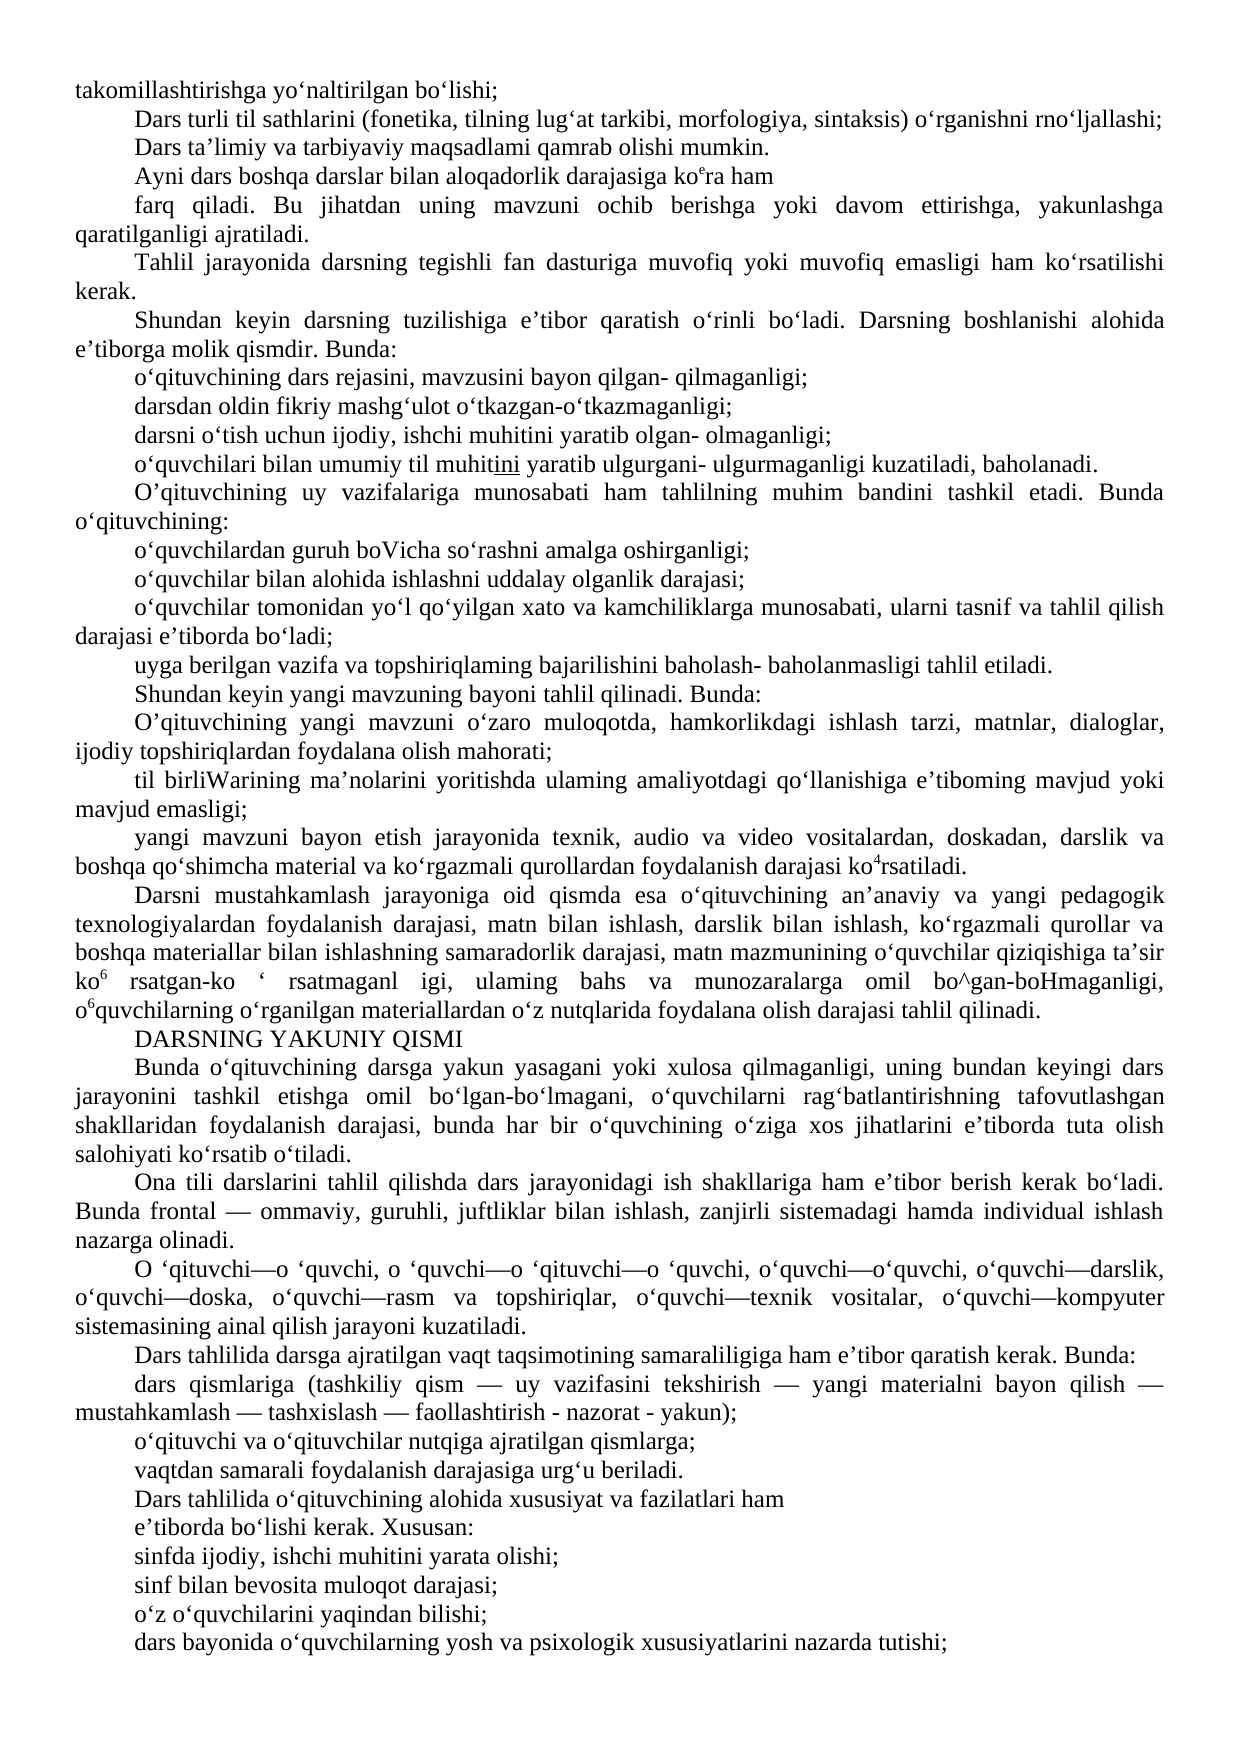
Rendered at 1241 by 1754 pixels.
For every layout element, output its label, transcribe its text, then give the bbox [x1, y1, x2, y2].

text sinfda ijodiy, ishchi muhitini yarata olishi; [75, 1541, 1165, 1570]
text o‘z o‘quvchilarini yaqindan bilishi; [75, 1599, 1165, 1627]
text dars bayonida o‘quvchilarning yosh va psixologik xususiyatlarini nazarda tutishi; [75, 1627, 1165, 1656]
text o‘qituvchi va o‘qituvchilar nutqiga ajratilgan qismlarga; [75, 1426, 1165, 1455]
text Dars tahlilida darsga ajratilgan vaqt taqsimotining samaraliligiga ham e’tibor qaratish kerak. Bunda: [75, 1340, 1165, 1369]
text Shundan keyin yangi mavzuning bayoni tahlil qilinadi. Bunda: [75, 679, 1165, 707]
text Dars tahlilida o‘qituvchining alohida xususiyat va fazilatlari ham [75, 1484, 1165, 1512]
text Dars turli til sathlarini (fonetika, tilning lug‘at tarkibi, morfologiya, sintaksis) o‘rganishni rno‘ljallashi; [75, 104, 1165, 132]
text farq qiladi. Bu jihatdan uning mavzuni ochib berishga yoki davom ettirishga, yakunlashga qaratilganligi ajratiladi. [75, 190, 1165, 247]
text darsdan oldin fikriy mashg‘ulot o‘tkazgan-o‘tkazmaganligi; [75, 391, 1165, 420]
text e’tiborda bo‘lishi kerak. Xususan: [75, 1512, 1165, 1541]
text uyga berilgan vazifa va topshiriqlaming bajarilishini baholash- baholanmasligi tahlil etiladi. [75, 650, 1165, 679]
text o‘quvchilardan guruh boVicha so‘rashni amalga oshirganligi; [75, 535, 1165, 564]
text Shundan keyin darsning tuzilishiga e’tibor qaratish o‘rinli bo‘ladi. Darsning boshlanishi alohida e’tiborga molik qismdir. Bunda: [75, 305, 1165, 362]
text Bunda o‘qituvchining darsga yakun yasagani yoki xulosa qilmaganligi, uning bundan keyingi dars jarayonini tashkil etishga omil bo‘lgan-bo‘lmagani, o‘quvchilarni rag‘batlantirishning tafovutlashgan shakllaridan foydalanish darajasi, bunda har bir o‘quvchining o‘ziga xos jihatlarini e’tiborda tuta olish salohiyati ko‘rsatib o‘tiladi. [75, 1052, 1165, 1167]
text O’qituvchining uy vazifalariga munosabati ham tahlilning muhim bandini tashkil etadi. Bunda o‘qituvchining: [75, 477, 1165, 535]
text o‘qituvchining dars rejasini, mavzusini bayon qilgan- qilmaganligi; [75, 362, 1165, 391]
text O’qituvchining yangi mavzuni o‘zaro muloqotda, hamkorlikdagi ishlash tarzi, matnlar, dialoglar, ijodiy topshiriqlardan foydalana olish mahorati; [75, 707, 1165, 765]
text vaqtdan samarali foydalanish darajasiga urg‘u beriladi. [75, 1455, 1165, 1484]
text yangi mavzuni bayon etish jarayonida texnik, audio va video vositalardan, doskadan, darslik va boshqa qo‘shimcha material va ko‘rgazmali qurollardan foydalanish darajasi ko4rsatiladi. [75, 822, 1165, 880]
text Dars ta’limiy va tarbiyaviy maqsadlami qamrab olishi mumkin. [75, 132, 1165, 161]
text dars qismlariga (tashkiliy qism — uy vazifasini tekshirish — yangi materialni bayon qilish — mustahkamlash — tashxislash — faollashtirish - nazorat - yakun); [75, 1369, 1165, 1426]
text Ona tili darslarini tahlil qilishda dars jarayonidagi ish shakllariga ham e’tibor berish kerak bo‘ladi. Bunda frontal — ommaviy, guruhli, juftliklar bilan ishlash, zanjirli sistemadagi hamda individual ishlash nazarga olinadi. [75, 1167, 1165, 1254]
text Ayni dars boshqa darslar bilan aloqadorlik darajasiga koera ham [75, 161, 1165, 190]
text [75, 75, 1165, 104]
text Darsni mustahkamlash jarayoniga oid qismda esa o‘qituvchining an’anaviy va yangi pedagogik texnologiyalardan foydalanish darajasi, matn bilan ishlash, darslik bilan ishlash, ko‘rgazmali qurollar va boshqa materiallar bilan ishlashning samaradorlik darajasi, matn mazmunining o‘quvchilar qiziqishiga ta’sir ko6 rsatgan-ko ‘ rsatmaganl igi, ulaming bahs va munozaralarga omil bo^gan-boHmaganligi, o6quvchilarning o‘rganilgan materiallardan o‘z nutqlarida foydalana olish darajasi tahlil qilinadi. [75, 880, 1165, 1024]
text sinf bilan bevosita muloqot darajasi; [75, 1570, 1165, 1599]
text darsni o‘tish uchun ijodiy, ishchi muhitini yaratib olgan- olmaganligi; [75, 420, 1165, 449]
text til birliWarining ma’nolarini yoritishda ulaming amaliyotdagi qo‘llanishiga e’tiboming mavjud yoki mavjud emasligi; [75, 765, 1165, 822]
text o‘quvchilar tomonidan yo‘l qo‘yilgan xato va kamchiliklarga munosabati, ularni tasnif va tahlil qilish darajasi e’tiborda bo‘ladi; [75, 592, 1165, 650]
text o‘quvchilar bilan alohida ishlashni uddalay olganlik darajasi; [75, 564, 1165, 592]
text Tahlil jarayonida darsning tegishli fan dasturiga muvofiq yoki muvofiq emasligi ham ko‘rsatilishi kerak. [75, 247, 1165, 305]
text o‘quvchilari bilan umumiy til muhitini yaratib ulgurgani- ulgurmaganligi kuzatiladi, baholanadi. [75, 449, 1165, 477]
text DARSNING YAKUNIY QISMI [75, 1024, 1165, 1052]
text O ‘qituvchi—o ‘quvchi, o ‘quvchi—o ‘qituvchi—o ‘quvchi, o‘quvchi—o‘quvchi, o‘quvchi—darslik, o‘quvchi—doska, o‘quvchi—rasm va topshiriqlar, o‘quvchi—texnik vositalar, o‘quvchi—kompyuter sistemasining ainal qilish jarayoni kuzatiladi. [75, 1254, 1165, 1340]
